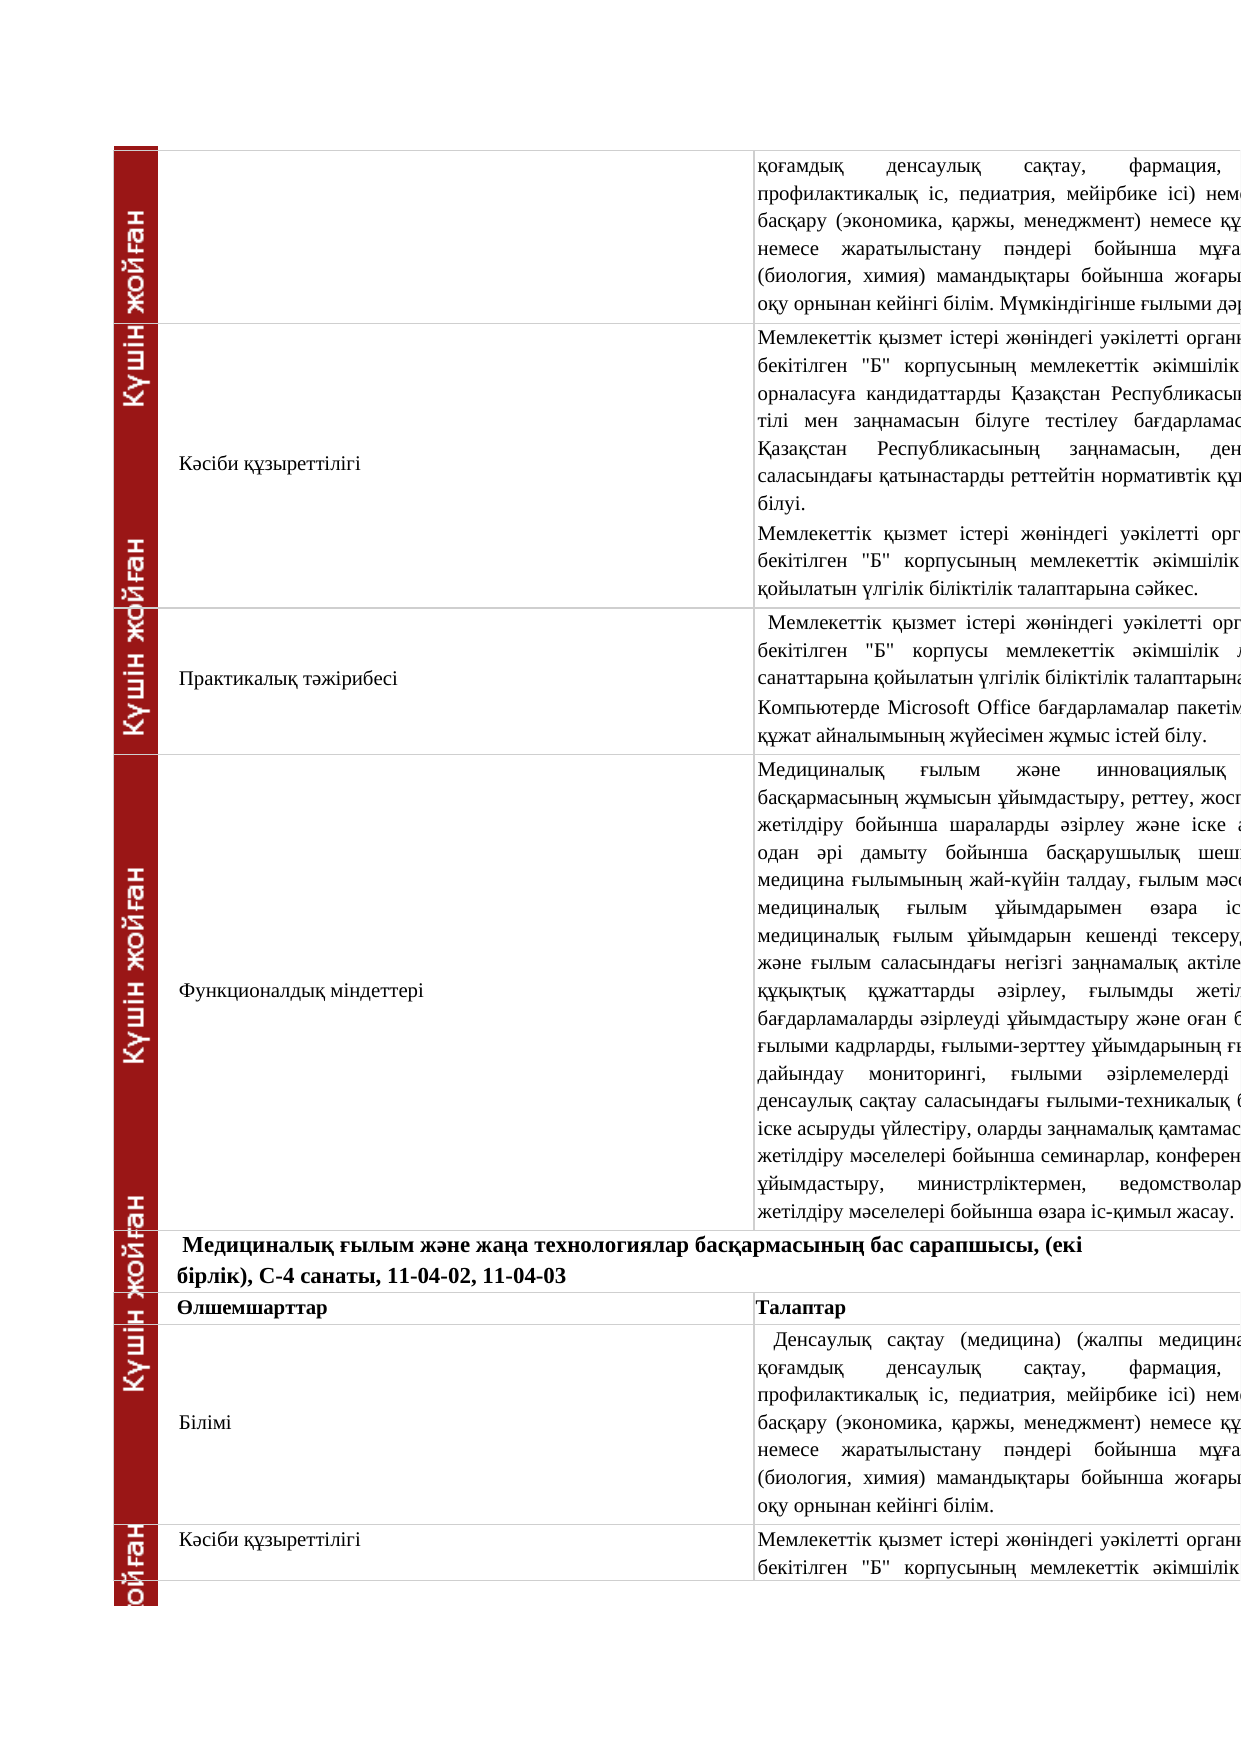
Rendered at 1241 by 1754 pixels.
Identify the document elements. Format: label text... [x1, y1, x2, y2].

table_cell Білімі [114, 1325, 753, 1524]
picture [114, 1288, 158, 1292]
picture [114, 1581, 158, 1606]
table_cell Денсаулық сақтау (медицина) (жалпы медицина, стоматология, қоғамдық денсаулық сақтау, фармация, медициналық-профилактикалық іс, педиатрия, мейірбике ісі) немесе бизнес және басқару (экономика, қаржы, менеджмент) немесе құқық (құқықтану) немесе жаратылыстану пәндері бойынша мұғалімдер даярлау (биология, химия) мамандықтары бойынша жоғары немесе жоғары оқу орнынан кейінгі білім. [755, 1325, 1240, 1524]
table_cell Кәсіби құзыреттілігі [114, 1525, 753, 1580]
table_cell Медициналық ғылым және инновациялық технологиялар басқармасының жұмысын ұйымдастыру, реттеу, жоспарлау, ғылымды жетілдіру бойынша шараларды әзірлеу және іске асыру, ғылымды одан әрі дамыту бойынша басқарушылық шешімдерді әзірлеу, медицина ғылымының жай-күйін талдау, ғылым мәселелері бойынша медициналық ғылым ұйымдарымен өзара іс-қимыл жасау, медициналық ғылым ұйымдарын кешенді тексеруді ұйымдастыру және ғылым саласындағы негізгі заңнамалық актілерді, нормативтік құқықтық құжаттарды әзірлеу, ғылымды жетілдіру жөніндегі бағдарламаларды әзірлеуді ұйымдастыру және оған басшылық жасау, ғылыми кадрларды, ғылыми-зерттеу ұйымдарының ғылыми өнімдерін дайындау мониторингі, ғылыми әзірлемелерді енгізуді және денсаулық сақтау саласындағы ғылыми-техникалық бағдарламаларды іске асыруды үйлестіру, оларды заңнамалық қамтамасыз ету, ғылымды жетілдіру мәселелері бойынша семинарлар, конференциялар, кеңестер ұйымдастыру, министрліктермен, ведомстволармен ғылымды жетілдіру мәселелері бойынша өзара іс-қимыл жасау. [755, 755, 1240, 1230]
picture [114, 146, 158, 150]
text Медициналық ғылым және жаңа технологиялар басқармасының бас сарапшысы, (екі бірлік), С-4 санаты, 11-04-02, 11-04-03 [112, 1231, 1128, 1288]
table_header Талаптар [755, 1293, 1240, 1324]
table_cell Практикалық тәжірибесі [114, 609, 753, 754]
table_cell Кәсіби құзыреттілігі [114, 324, 753, 607]
table_cell Мемлекеттік қызмет істері жөніндегі уәкілетті органның актісімен бекітілген "Б" корпусы мемлекеттік әкімшілік лауазымдарының санаттарына қойылатын үлгілік біліктілік талаптарына сәйкес. Компьютерде Microsoft Office бағдарламалар пакетімен, электрондық құжат айналымының жүйесімен жұмыс істей білу. [755, 609, 1240, 754]
table_cell Функционалдық міндеттері [114, 755, 753, 1230]
table_cell Білімі [114, 151, 753, 322]
table_header Өлшемшарттар [114, 1293, 753, 1324]
